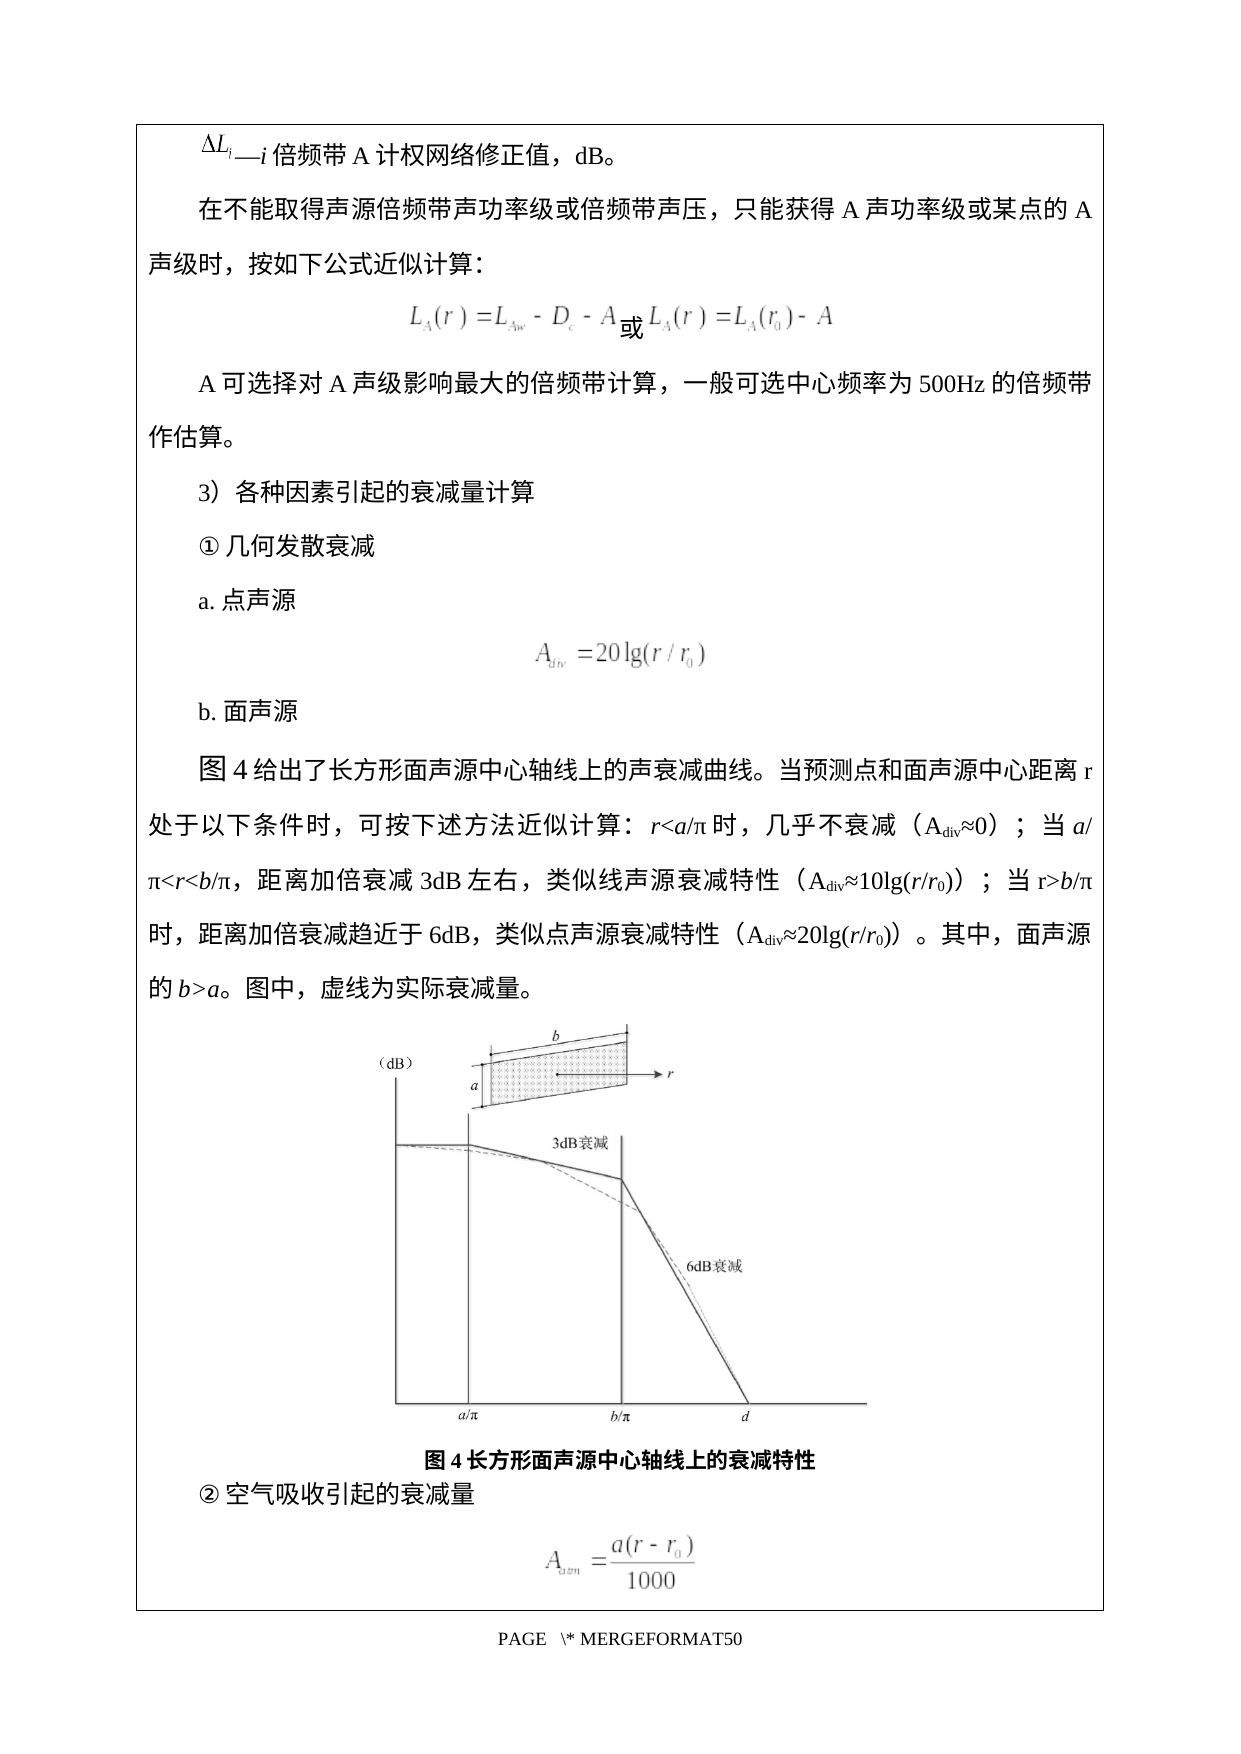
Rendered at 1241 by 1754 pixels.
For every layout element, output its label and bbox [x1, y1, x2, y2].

table_header [137, 125, 1103, 1610]
picture [371, 1023, 869, 1426]
